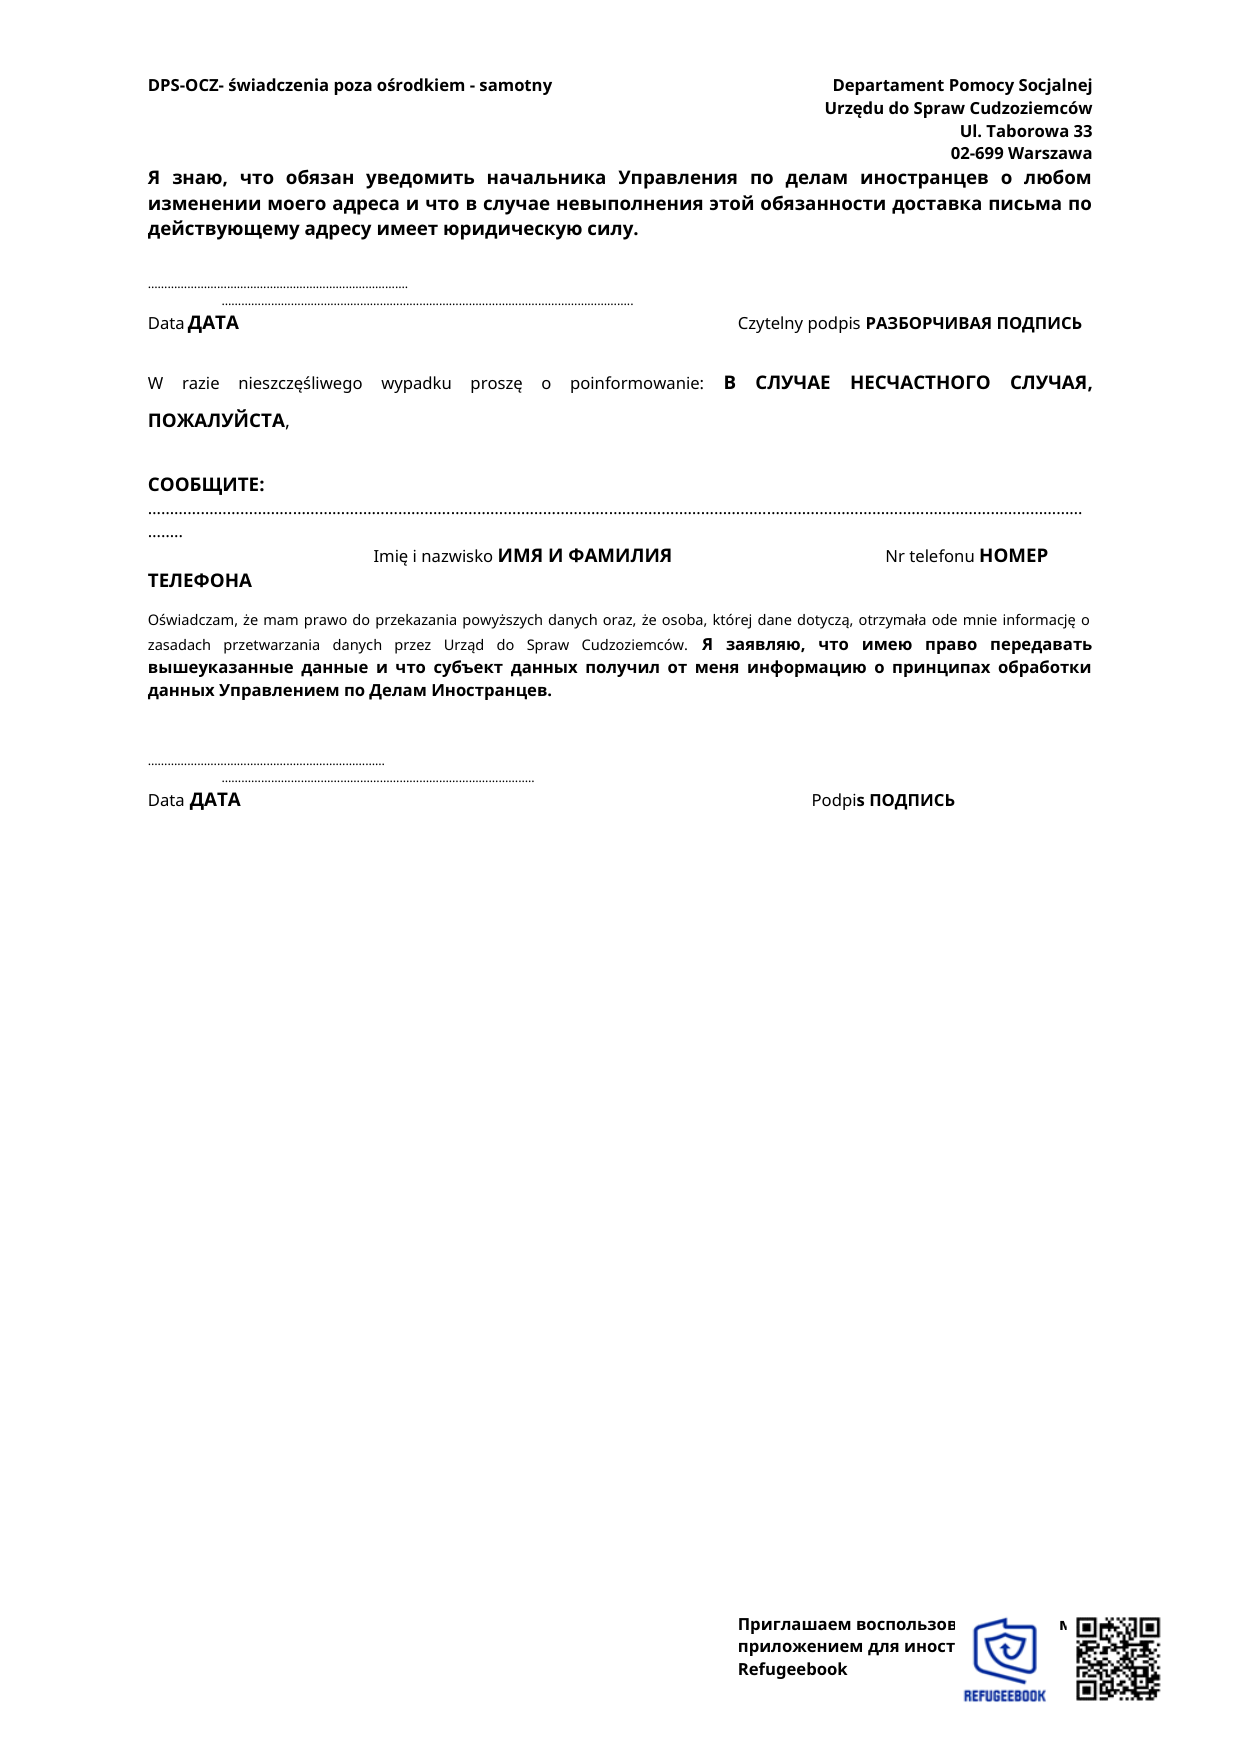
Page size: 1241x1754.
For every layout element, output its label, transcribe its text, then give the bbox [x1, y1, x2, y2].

list Я знаю, что обязан уведомить начальника Управления по делам иностранцев о любом изменении моего адреса и что в случае невыполнения этой обязанности доставка письма по действующему адресу имеет юридическую силу. [148, 164, 1093, 241]
text Oświadczam, że mam prawo do przekazania powyższych danych oraz, że osoba, której dane dotyczą, otrzymała ode mnie informację o zasadach przetwarzania danych przez Urząd do Spraw Cudzoziemców. Я заявляю, что имею право передавать вышеуказанные данные и что субъект данных получил от меня информацию о принципах обработки данных Управлением по Делам Иностранцев. [148, 610, 1093, 701]
text Data ДАТА Czytelny podpis РАЗБОРЧИВАЯ ПОДПИСЬ [148, 309, 1093, 335]
picture [955, 1609, 1060, 1711]
text Imię i nazwisko ИМЯ И ФАМИЛИЯ Nr telefonu НОМЕР ТЕЛЕФОНА [148, 542, 1093, 593]
text ……………………………………………………………… ………………………………………………………………………………….. [148, 752, 1093, 786]
text Data ДАТА Podpis ПОДПИСЬ [148, 786, 1093, 812]
text СООБЩИТЕ: ………………………………………………………………………………………………………………………………………………………………………………………………….. [148, 471, 1093, 542]
picture [1066, 1607, 1169, 1711]
text ……………………………………………………………………. …………………………………………………………………………………………………………….. [148, 275, 1093, 309]
text W razie nieszczęśliwego wypadku proszę o poinformowanie: В СЛУЧАЕ НЕСЧАСТНОГО СЛУЧАЯ, ПОЖАЛУЙСТА, [148, 369, 1093, 433]
